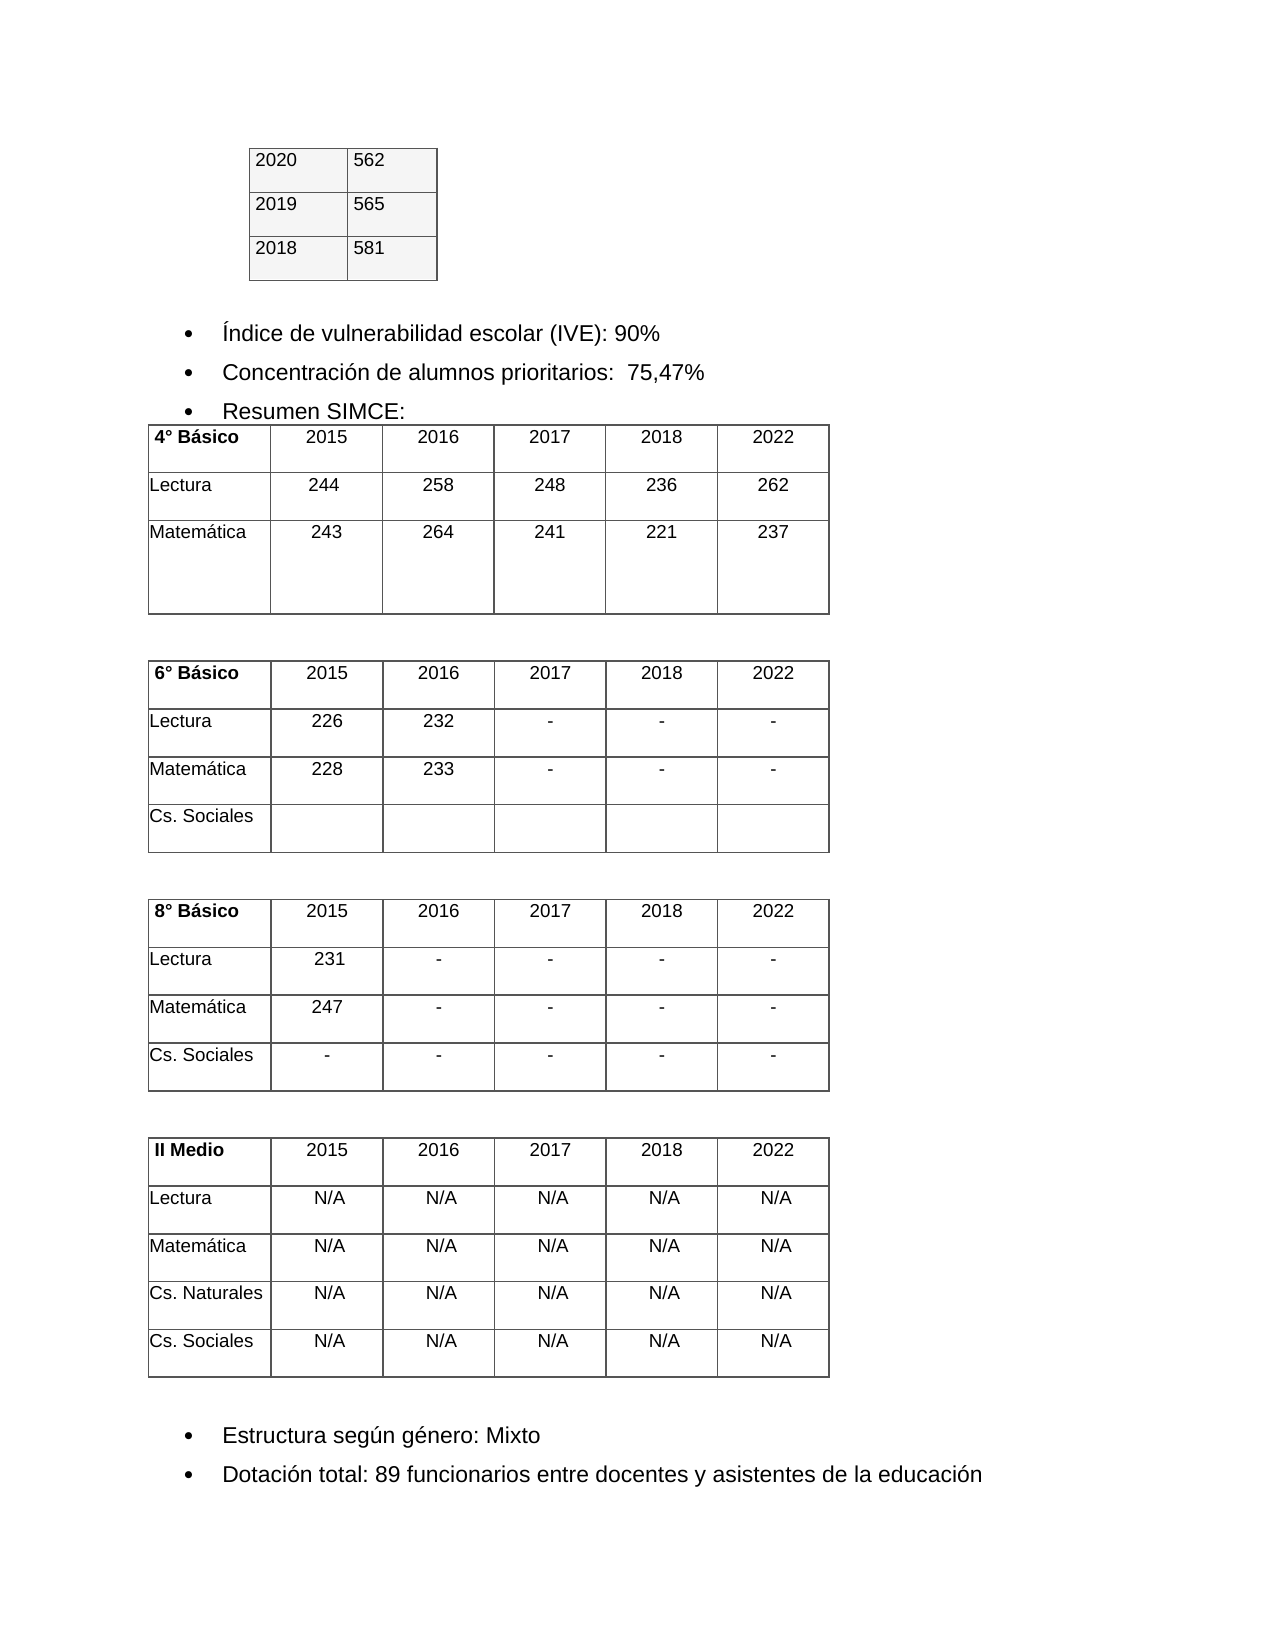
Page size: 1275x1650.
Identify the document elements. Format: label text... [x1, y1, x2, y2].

table_cell Cs. Sociales [149, 805, 270, 852]
table_cell 241 [495, 521, 605, 567]
table_cell - [495, 710, 605, 756]
table_cell - [272, 1044, 382, 1090]
table_header 2022 [718, 662, 828, 708]
table_header 2016 [384, 1139, 494, 1185]
table_cell N/A [607, 1187, 717, 1233]
table_cell 248 [495, 473, 605, 520]
table_cell - [607, 948, 717, 994]
table_header 2018 [606, 426, 717, 472]
table_cell N/A [272, 1235, 382, 1281]
table_cell 581 [348, 237, 436, 279]
table_cell N/A [495, 1330, 605, 1376]
table_cell 565 [348, 193, 436, 236]
table_cell Matemática [149, 1235, 270, 1281]
table_header 2018 [607, 1139, 717, 1185]
table_cell N/A [272, 1282, 382, 1328]
table_cell [607, 805, 717, 852]
table_cell Cs. Sociales [149, 1330, 270, 1376]
table_cell 2020 [250, 149, 347, 192]
table_cell - [718, 1044, 828, 1090]
table_cell [271, 568, 382, 613]
table_header 2015 [272, 900, 382, 947]
table_header 2017 [495, 662, 605, 708]
table_header 2015 [271, 426, 382, 472]
table_cell 226 [272, 710, 382, 756]
table_cell Lectura [149, 473, 270, 520]
list Estructura según género: Mixto [185, 1422, 1112, 1448]
table_cell 2019 [250, 193, 347, 236]
table_cell [149, 568, 270, 613]
table_cell N/A [607, 1330, 717, 1376]
table_cell Cs. Naturales [149, 1282, 270, 1328]
table_cell 221 [606, 521, 717, 567]
table_cell N/A [607, 1235, 717, 1281]
table_header 4° Básico [149, 426, 270, 472]
table_cell [495, 568, 605, 613]
table_cell [718, 568, 828, 613]
table_cell Matemática [149, 758, 270, 804]
table_cell - [495, 948, 605, 994]
table_cell N/A [607, 1282, 717, 1328]
table_header 2017 [495, 426, 605, 472]
table_header 2015 [272, 662, 382, 708]
table_cell N/A [718, 1282, 828, 1328]
table_cell - [384, 948, 494, 994]
table_cell 264 [383, 521, 493, 567]
table_cell N/A [495, 1235, 605, 1281]
table_cell 233 [384, 758, 494, 804]
table_cell - [607, 710, 717, 756]
table_cell N/A [718, 1235, 828, 1281]
table_header 8° Básico [149, 900, 270, 947]
table_cell 244 [271, 473, 382, 520]
table_header 2016 [383, 426, 493, 472]
table_cell - [718, 710, 828, 756]
table_cell N/A [384, 1235, 494, 1281]
table_cell [383, 568, 493, 613]
table_header 2017 [495, 900, 605, 947]
table_cell 562 [348, 149, 436, 192]
table_cell 247 [272, 996, 382, 1042]
table_cell Matemática [149, 521, 270, 567]
table_cell Cs. Sociales [149, 1044, 270, 1090]
table_cell 243 [271, 521, 382, 567]
list Concentración de alumnos prioritarios: 75,47% [185, 359, 1112, 385]
table_cell 228 [272, 758, 382, 804]
table_cell Lectura [149, 1187, 270, 1233]
table_cell - [718, 758, 828, 804]
table_cell Lectura [149, 948, 270, 994]
table_header 2022 [718, 900, 828, 947]
table_cell N/A [384, 1330, 494, 1376]
table_cell - [495, 1044, 605, 1090]
table_cell N/A [384, 1282, 494, 1328]
table_header 2017 [495, 1139, 605, 1185]
table_cell - [384, 996, 494, 1042]
table_cell 231 [272, 948, 382, 994]
list Índice de vulnerabilidad escolar (IVE): 90% [185, 320, 1112, 346]
table_cell N/A [272, 1330, 382, 1376]
table_cell - [607, 758, 717, 804]
table_cell N/A [718, 1330, 828, 1376]
table_cell 2018 [250, 237, 347, 279]
table_cell N/A [718, 1187, 828, 1233]
table_cell [606, 568, 717, 613]
list Dotación total: 89 funcionarios entre docentes y asistentes de la educación [185, 1461, 1112, 1487]
table_cell N/A [495, 1282, 605, 1328]
table_header 2022 [718, 1139, 828, 1185]
table_cell 237 [718, 521, 828, 567]
table_cell - [607, 996, 717, 1042]
table_cell - [607, 1044, 717, 1090]
list Resumen SIMCE: [185, 398, 1112, 424]
table_cell 232 [384, 710, 494, 756]
table_header 6° Básico [149, 662, 270, 708]
table_cell - [718, 948, 828, 994]
table_header II Medio [149, 1139, 270, 1185]
table_cell [384, 805, 494, 852]
table_cell [718, 805, 828, 852]
table_cell - [495, 996, 605, 1042]
table_cell N/A [384, 1187, 494, 1233]
table_cell - [718, 996, 828, 1042]
table_header 2015 [272, 1139, 382, 1185]
table_header 2016 [384, 900, 494, 947]
table_cell 262 [718, 473, 828, 520]
table_cell Matemática [149, 996, 270, 1042]
table_cell [272, 805, 382, 852]
table_header 2022 [718, 426, 828, 472]
table_header 2016 [384, 662, 494, 708]
table_header 2018 [607, 662, 717, 708]
table_cell N/A [272, 1187, 382, 1233]
table_cell 236 [606, 473, 717, 520]
table_cell - [495, 758, 605, 804]
table_header 2018 [607, 900, 717, 947]
table_cell Lectura [149, 710, 270, 756]
table_cell 258 [383, 473, 493, 520]
table_cell [495, 805, 605, 852]
table_cell N/A [495, 1187, 605, 1233]
table_cell - [384, 1044, 494, 1090]
